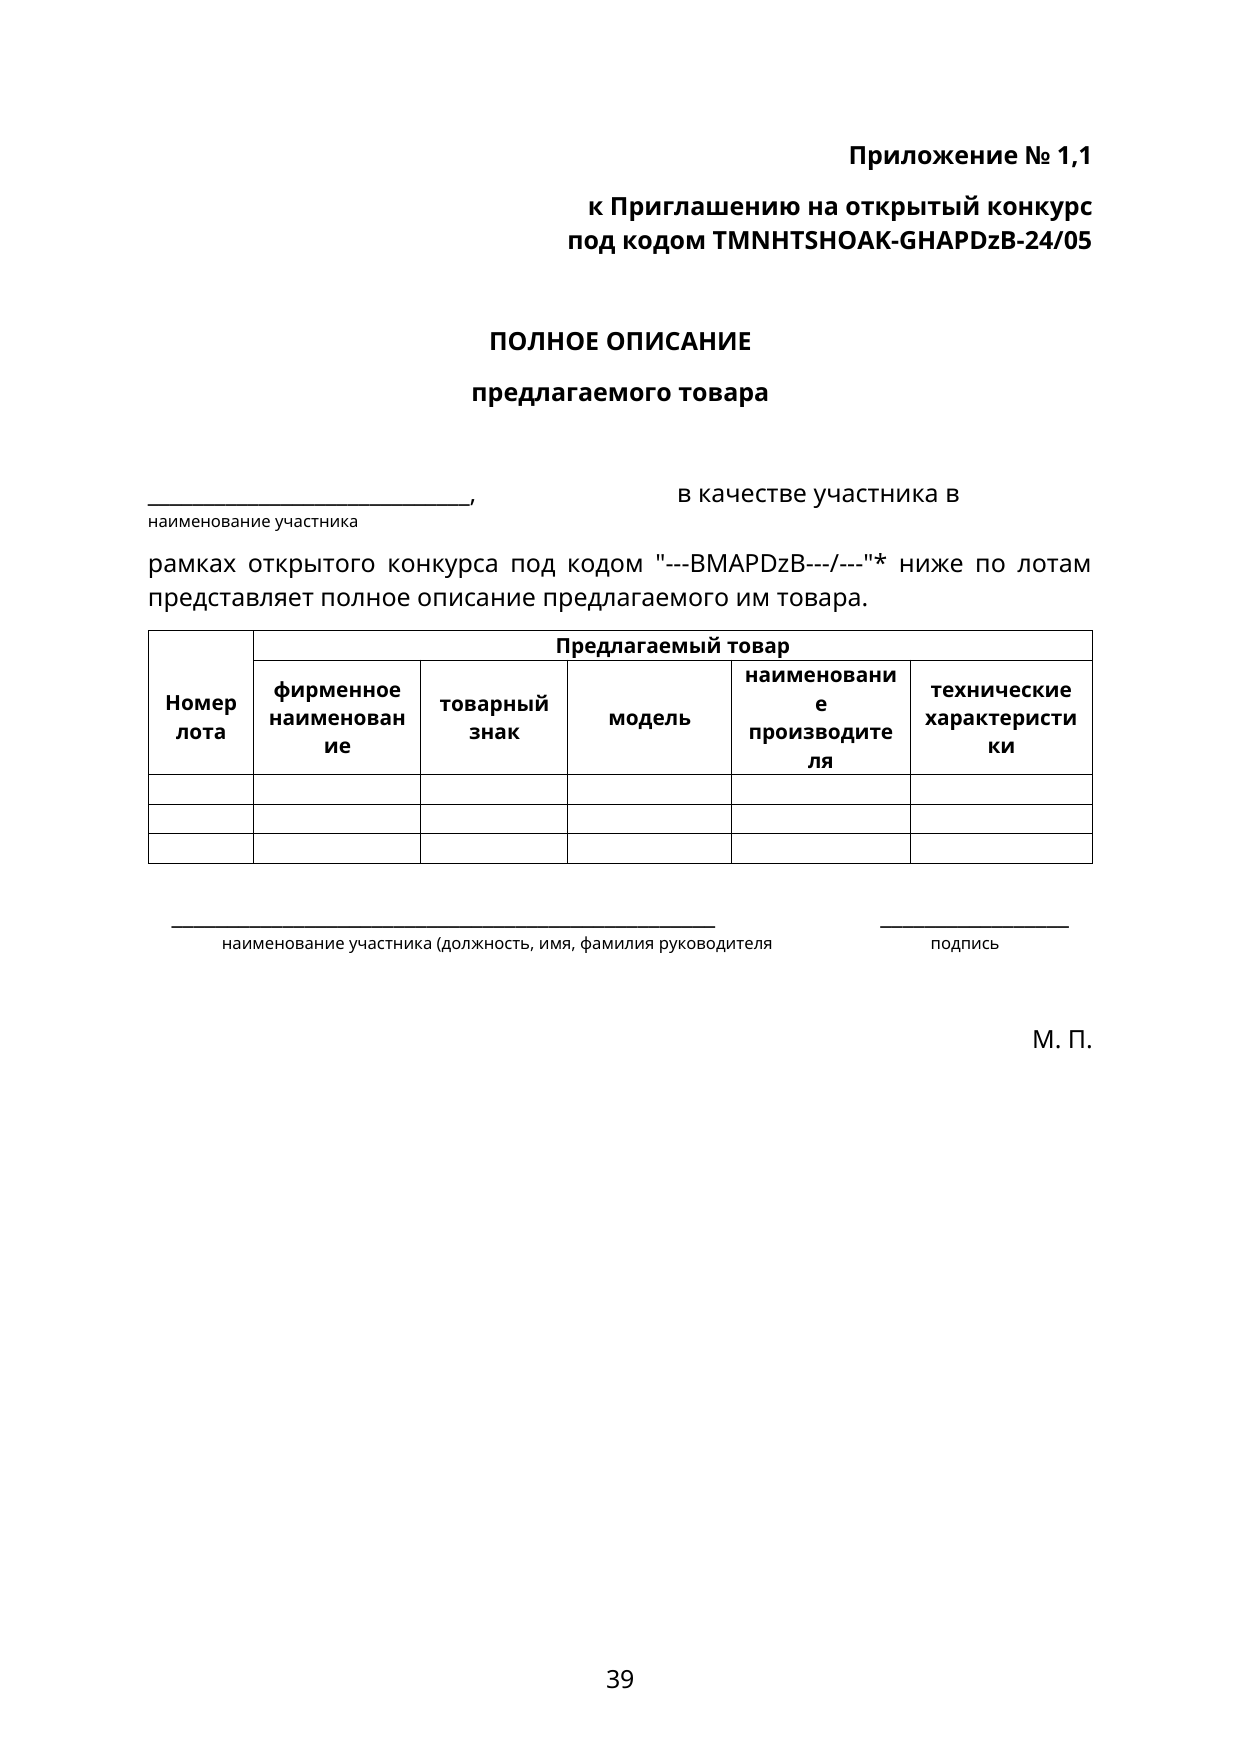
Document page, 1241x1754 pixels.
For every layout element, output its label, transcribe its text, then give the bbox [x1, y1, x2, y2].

subtitle ПОЛНОЕ ОПИСАНИЕ [207, 324, 1034, 358]
text _____________________________, в качестве участника в [148, 476, 1092, 510]
text _________________________________________________ _________________ [148, 898, 1092, 932]
table_cell [149, 805, 253, 833]
table_cell [421, 834, 567, 863]
table_cell [568, 834, 731, 863]
table_cell наименование производителя [732, 661, 910, 774]
table_cell [254, 805, 420, 833]
table_cell модель [568, 661, 731, 774]
table_cell [149, 775, 253, 804]
table_cell [911, 805, 1092, 833]
table_cell технические характеристики [911, 661, 1092, 774]
text М. П. [148, 1022, 1092, 1056]
text рамках открытого конкурса под кодом "---BMAPDzB---/---"* ниже по лотам представляет полное описание предлагаемого им товара. [148, 545, 1092, 613]
table_cell [149, 834, 253, 863]
table_cell [254, 834, 420, 863]
table_cell [732, 805, 910, 833]
text наименование участника (должность, имя, фамилия руководителя подпись [222, 932, 1092, 954]
text к Приглашению на открытый конкурс под кодом TMNHTSHOAK-GHAPDzB-24/05 [148, 188, 1092, 256]
table_cell [254, 775, 420, 804]
table_cell [568, 805, 731, 833]
table_cell [421, 775, 567, 804]
table_cell [732, 775, 910, 804]
subtitle предлагаемого товара [207, 374, 1034, 408]
table_cell фирменное наименование [254, 661, 420, 774]
table_cell [421, 805, 567, 833]
table_cell [911, 775, 1092, 804]
table_header Предлагаемый товар [254, 631, 1092, 659]
text наименование участника [148, 510, 1092, 533]
table_cell [732, 834, 910, 863]
table_cell [568, 775, 731, 804]
subtitle Приложение № 1,1 [148, 137, 1092, 172]
table_cell товарный знак [421, 661, 567, 774]
table_cell [911, 834, 1092, 863]
table_header Номер лота [149, 631, 253, 774]
